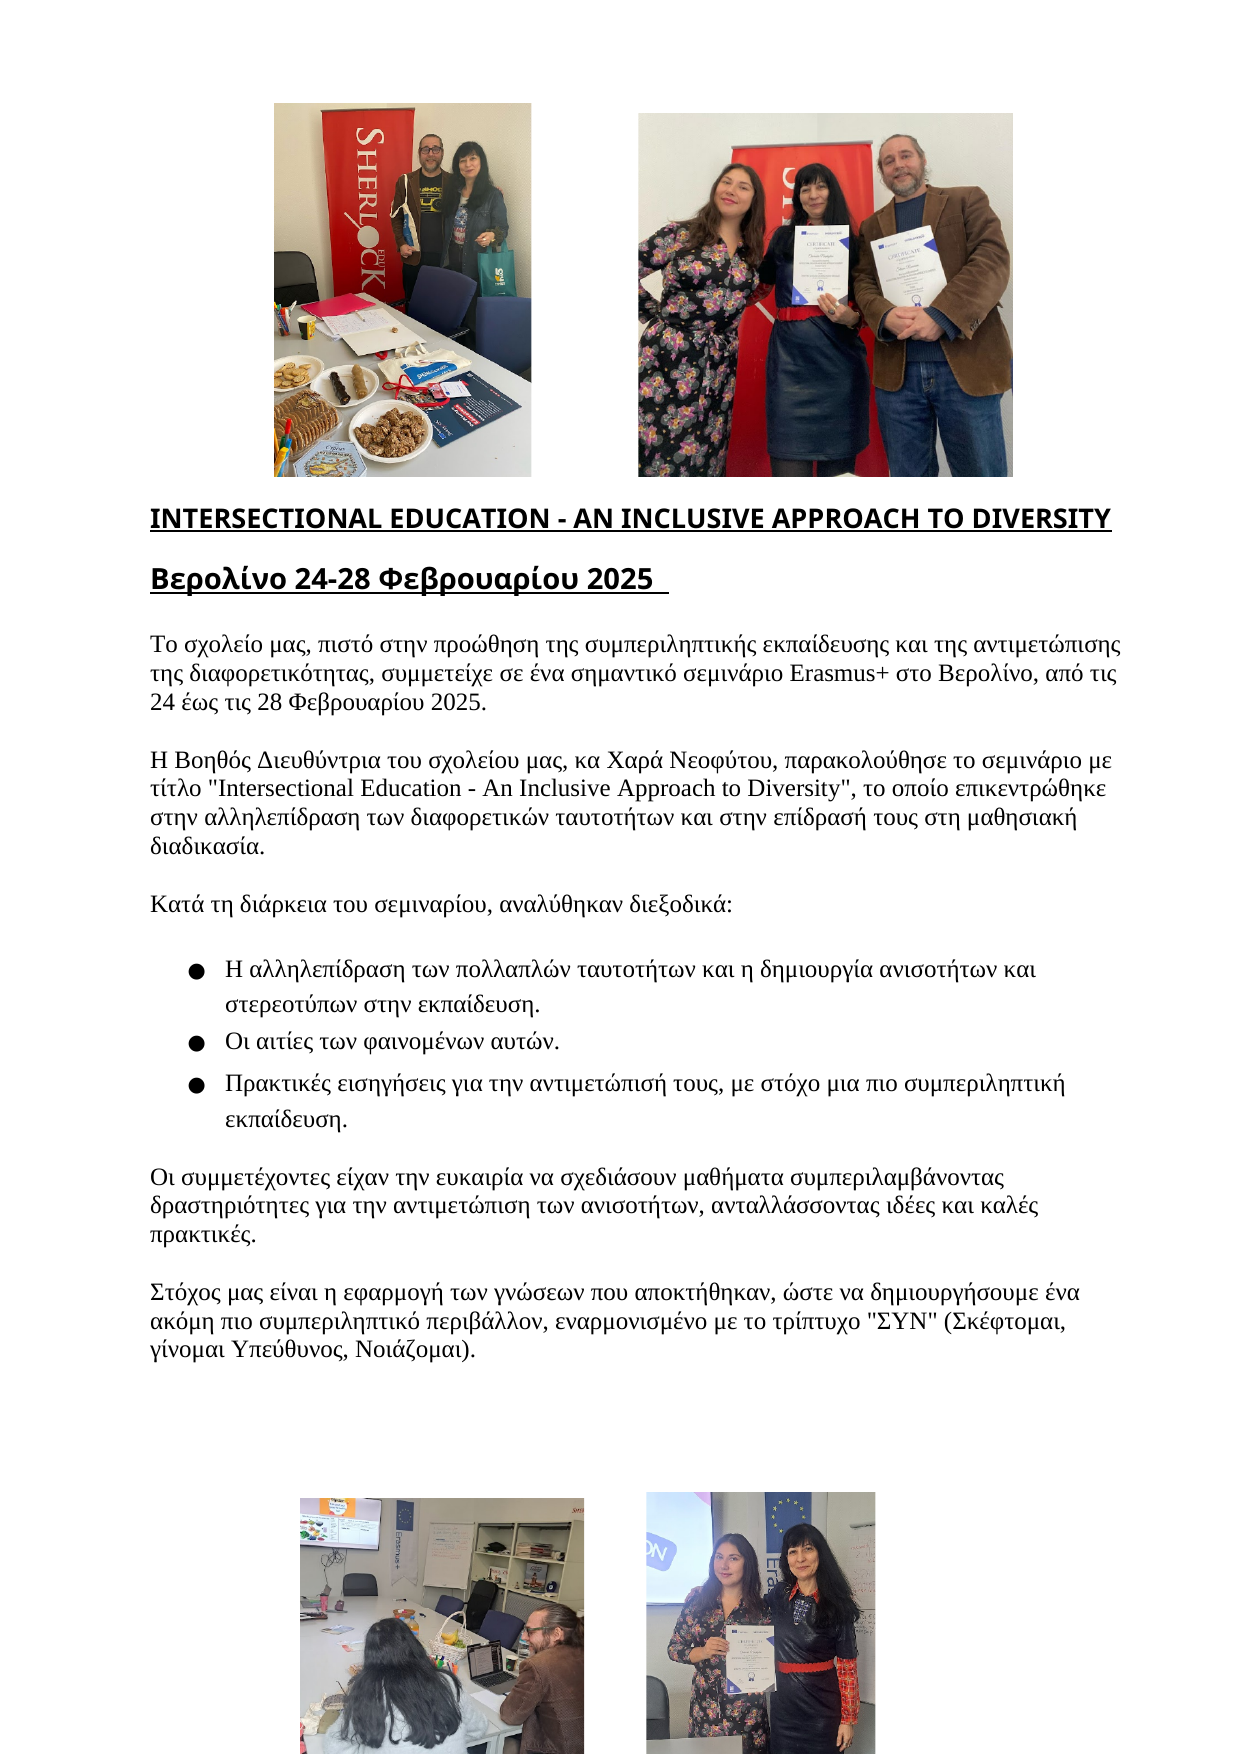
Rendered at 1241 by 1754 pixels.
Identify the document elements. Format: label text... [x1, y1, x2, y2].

text Οι συμμετέχοντες είχαν την ευκαιρία να σχεδιάσουν μαθήματα συμπεριλαμβάνοντας δραστηριότητες για την αντιμετώπιση των ανισοτήτων, ανταλλάσσοντας ιδέες και καλές πρακτικές. [150, 1162, 1137, 1248]
text Κατά τη διάρκεια του σεμιναρίου, αναλύθηκαν διεξοδικά: [150, 889, 1137, 918]
picture [638, 113, 1013, 477]
text Βερολίνο 24-28 Φεβρουαρίου 2025 [150, 558, 1137, 598]
picture [646, 1492, 876, 1754]
list Πρακτικές εισηγήσεις για την αντιμετώπισή τους, με στόχο μια πιο συμπεριληπτική εκπαίδευση. [187, 1061, 1137, 1132]
text Το σχολείο μας, πιστό στην προώθηση της συμπεριληπτικής εκπαίδευσης και της αντιμετώπισης της διαφορετικότητας, συμμετείχε σε ένα σημαντικό σεμινάριο Erasmus+ στο Βερολίνο, από τις 24 έως τις 28 Φεβρουαρίου 2025. [150, 629, 1137, 716]
text Στόχος μας είναι η εφαρμογή των γνώσεων που αποκτήθηκαν, ώστε να δημιουργήσουμε ένα ακόμη πιο συμπεριληπτικό περιβάλλον, εναρμονισμένο με το τρίπτυχο "ΣΥΝ" (Σκέφτομαι, γίνομαι Υπεύθυνος, Νοιάζομαι). [150, 1277, 1137, 1363]
list Η αλληλεπίδραση των πολλαπλών ταυτοτήτων και η δημιουργία ανισοτήτων και στερεοτύπων στην εκπαίδευση. [187, 947, 1137, 1018]
picture [274, 103, 532, 477]
text INTERSECTIONAL EDUCATION - AN INCLUSIVE APPROACH TO DIVERSITY [150, 499, 1137, 536]
text Η Βοηθός Διευθύντρια του σχολείου μας, κα Χαρά Νεοφύτου, παρακολούθησε το σεμινάριο με τίτλο "Intersectional Education - An Inclusive Approach to Diversity", το οποίο επικεντρώθηκε στην αλληλεπίδραση των διαφορετικών ταυτοτήτων και στην επίδρασή τους στη μαθησιακή διαδικασία. [150, 745, 1137, 860]
list Οι αιτίες των φαινομένων αυτών. [187, 1018, 1137, 1061]
picture [300, 1498, 585, 1754]
